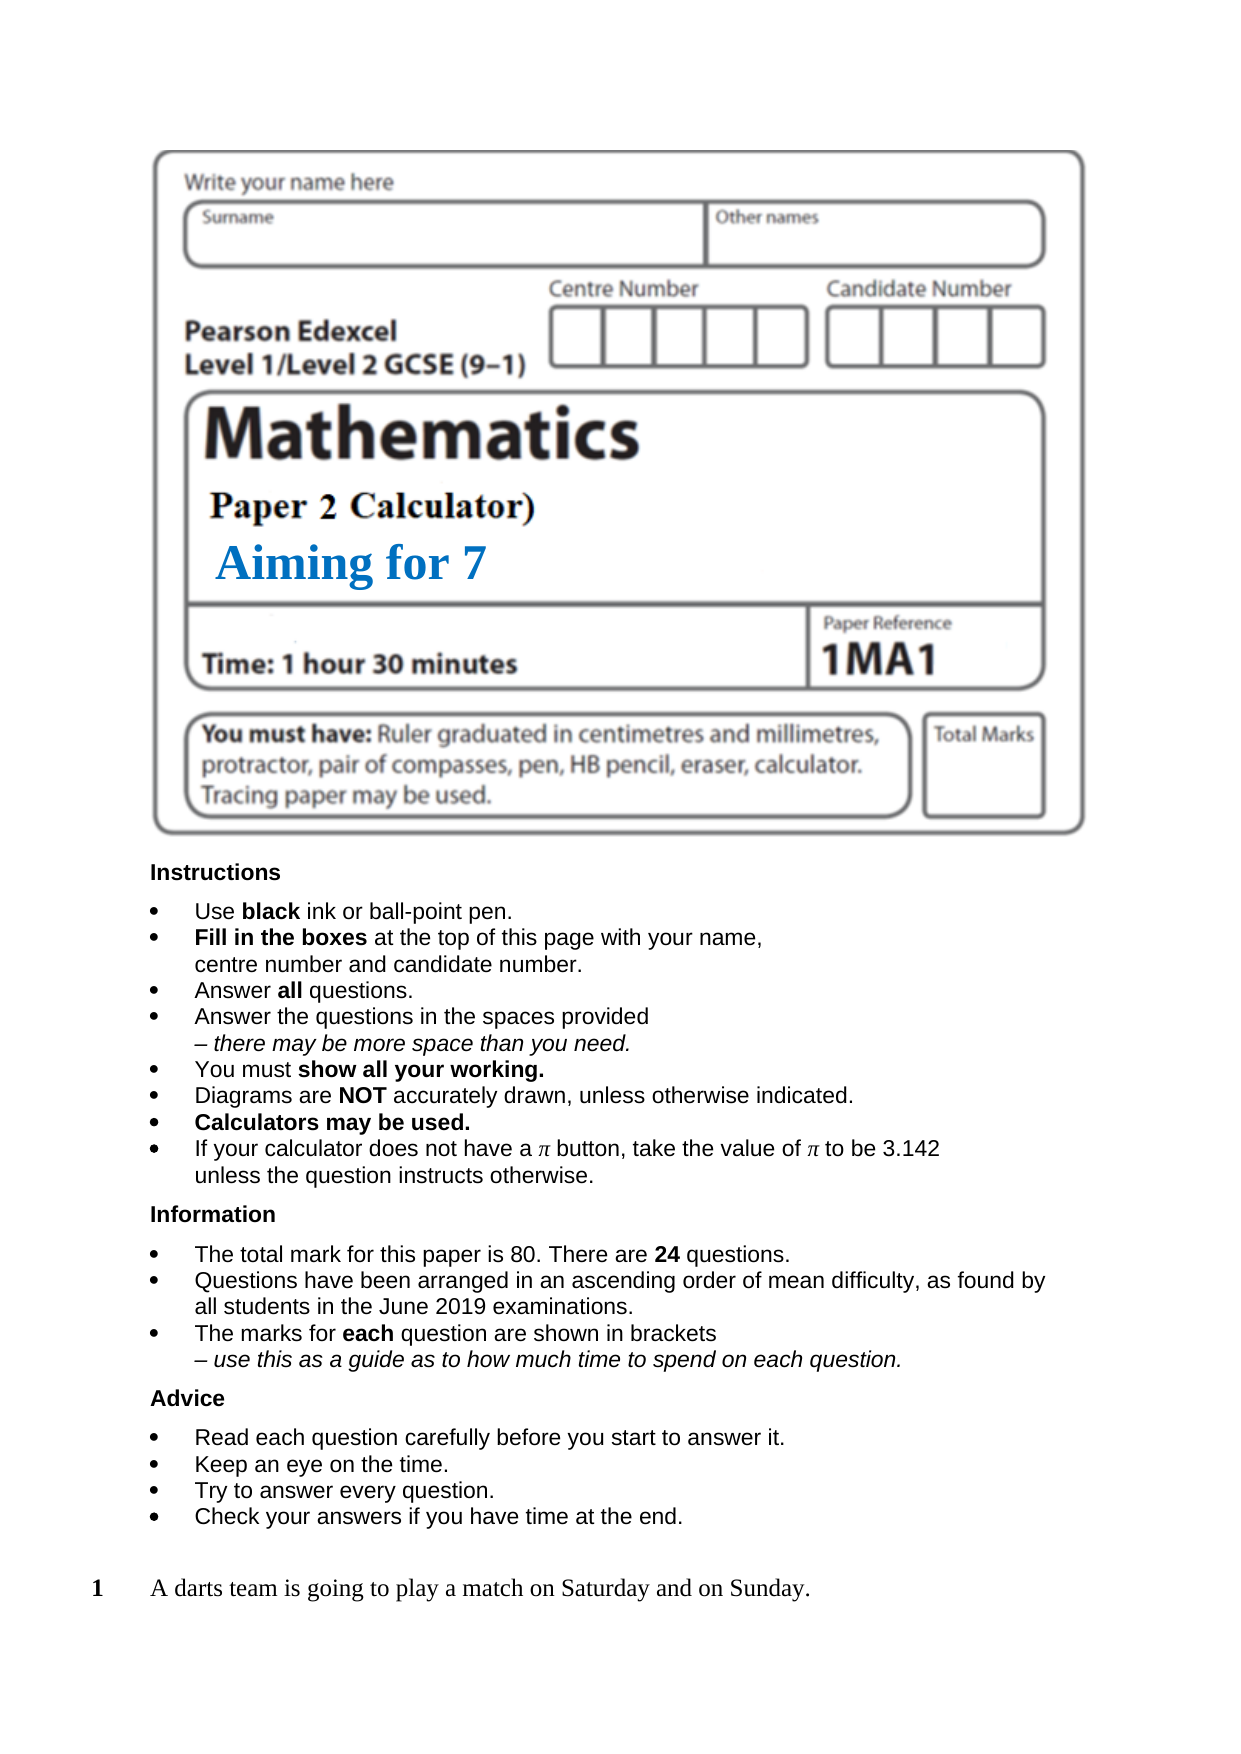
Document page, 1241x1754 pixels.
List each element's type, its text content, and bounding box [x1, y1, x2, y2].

list Questions have been arranged in an ascending order of mean difficulty, as found by all students in the June 2019 examinations. [150, 1267, 1090, 1319]
list Diagrams are NOT accurately drawn, unless otherwise indicated. [150, 1082, 1090, 1109]
text Instructions [150, 858, 1090, 885]
list Answer the questions in the spaces provided – there may be more space than you need. [150, 1003, 1090, 1056]
list Try to answer every question. [150, 1477, 1090, 1503]
list You must show all your working. [150, 1056, 1090, 1082]
list Answer all questions. [150, 977, 1090, 1003]
list Calculators may be used. [150, 1109, 1090, 1135]
list The marks for each question are shown in brackets – use this as a guide as to how much time to spend on each question. [150, 1319, 1090, 1372]
text unless the question instructs otherwise. [150, 1162, 1090, 1188]
list If your calculator does not have a π button, take the value of π to be 3.142 [150, 1135, 1090, 1162]
list Fill in the boxes at the top of this page with your name, centre number and candidate number. [150, 924, 1090, 977]
text 1 A darts team is going to play a match on Saturday and on Sunday. [91, 1573, 1090, 1602]
list Use black ink or ball-point pen. [150, 898, 1090, 924]
text Information [150, 1201, 1090, 1227]
list Check your answers if you have time at the end. [150, 1503, 1090, 1530]
list Read each question carefully before you start to answer it. [150, 1424, 1090, 1451]
text Advice [150, 1385, 1090, 1411]
list The total mark for this paper is 80. There are 24 questions. [150, 1241, 1090, 1267]
list Keep an eye on the time. [150, 1451, 1090, 1477]
picture [150, 150, 1091, 840]
